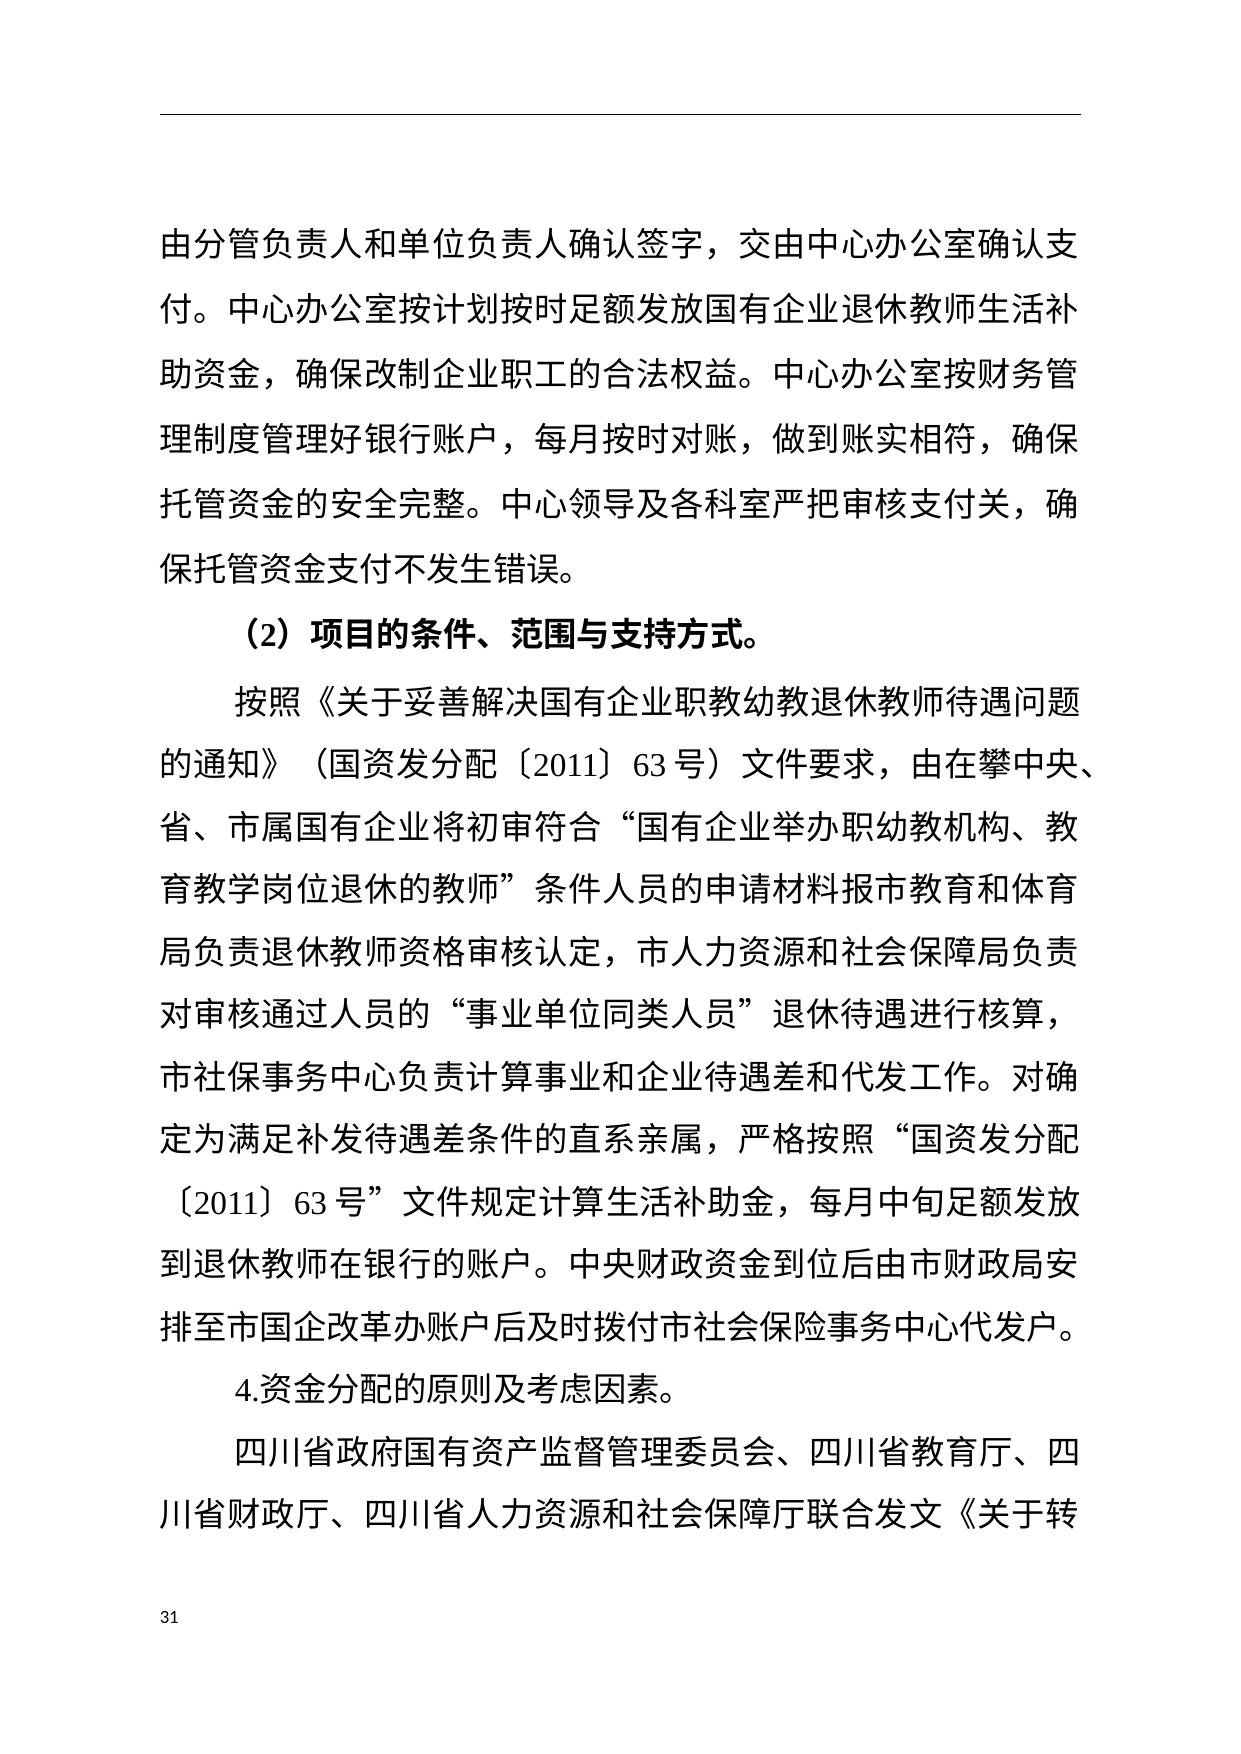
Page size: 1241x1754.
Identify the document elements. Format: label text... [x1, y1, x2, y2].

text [159, 1414, 1081, 1539]
text （2）项目的条件、范围与支持方式。 [159, 599, 1081, 664]
text 4.资金分配的原则及考虑因素。 [159, 1352, 1081, 1414]
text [159, 209, 1081, 599]
text 按照《关于妥善解决国有企业职教幼教退休教师待遇问题的通知》（国资发分配〔2011〕63号）文件要求，由在攀中央、省、市属国有企业将初审符合“国有企业举办职幼教机构、教育教学岗位退休的教师”条件人员的申请材料报市教育和体育局负责退休教师资格审核认定，市人力资源和社会保障局负责对审核通过人员的“事业单位同类人员”退休待遇进行核算，市社保事务中心负责计算事业和企业待遇差和代发工作。对确定为满足补发待遇差条件的直系亲属，严格按照“国资发分配〔2011〕63号”文件规定计算生活补助金，每月中旬足额发放到退休教师在银行的账户。中央财政资金到位后由市财政局安排至市国企改革办账户后及时拨付市社会保险事务中心代发户。 [159, 664, 1081, 1352]
